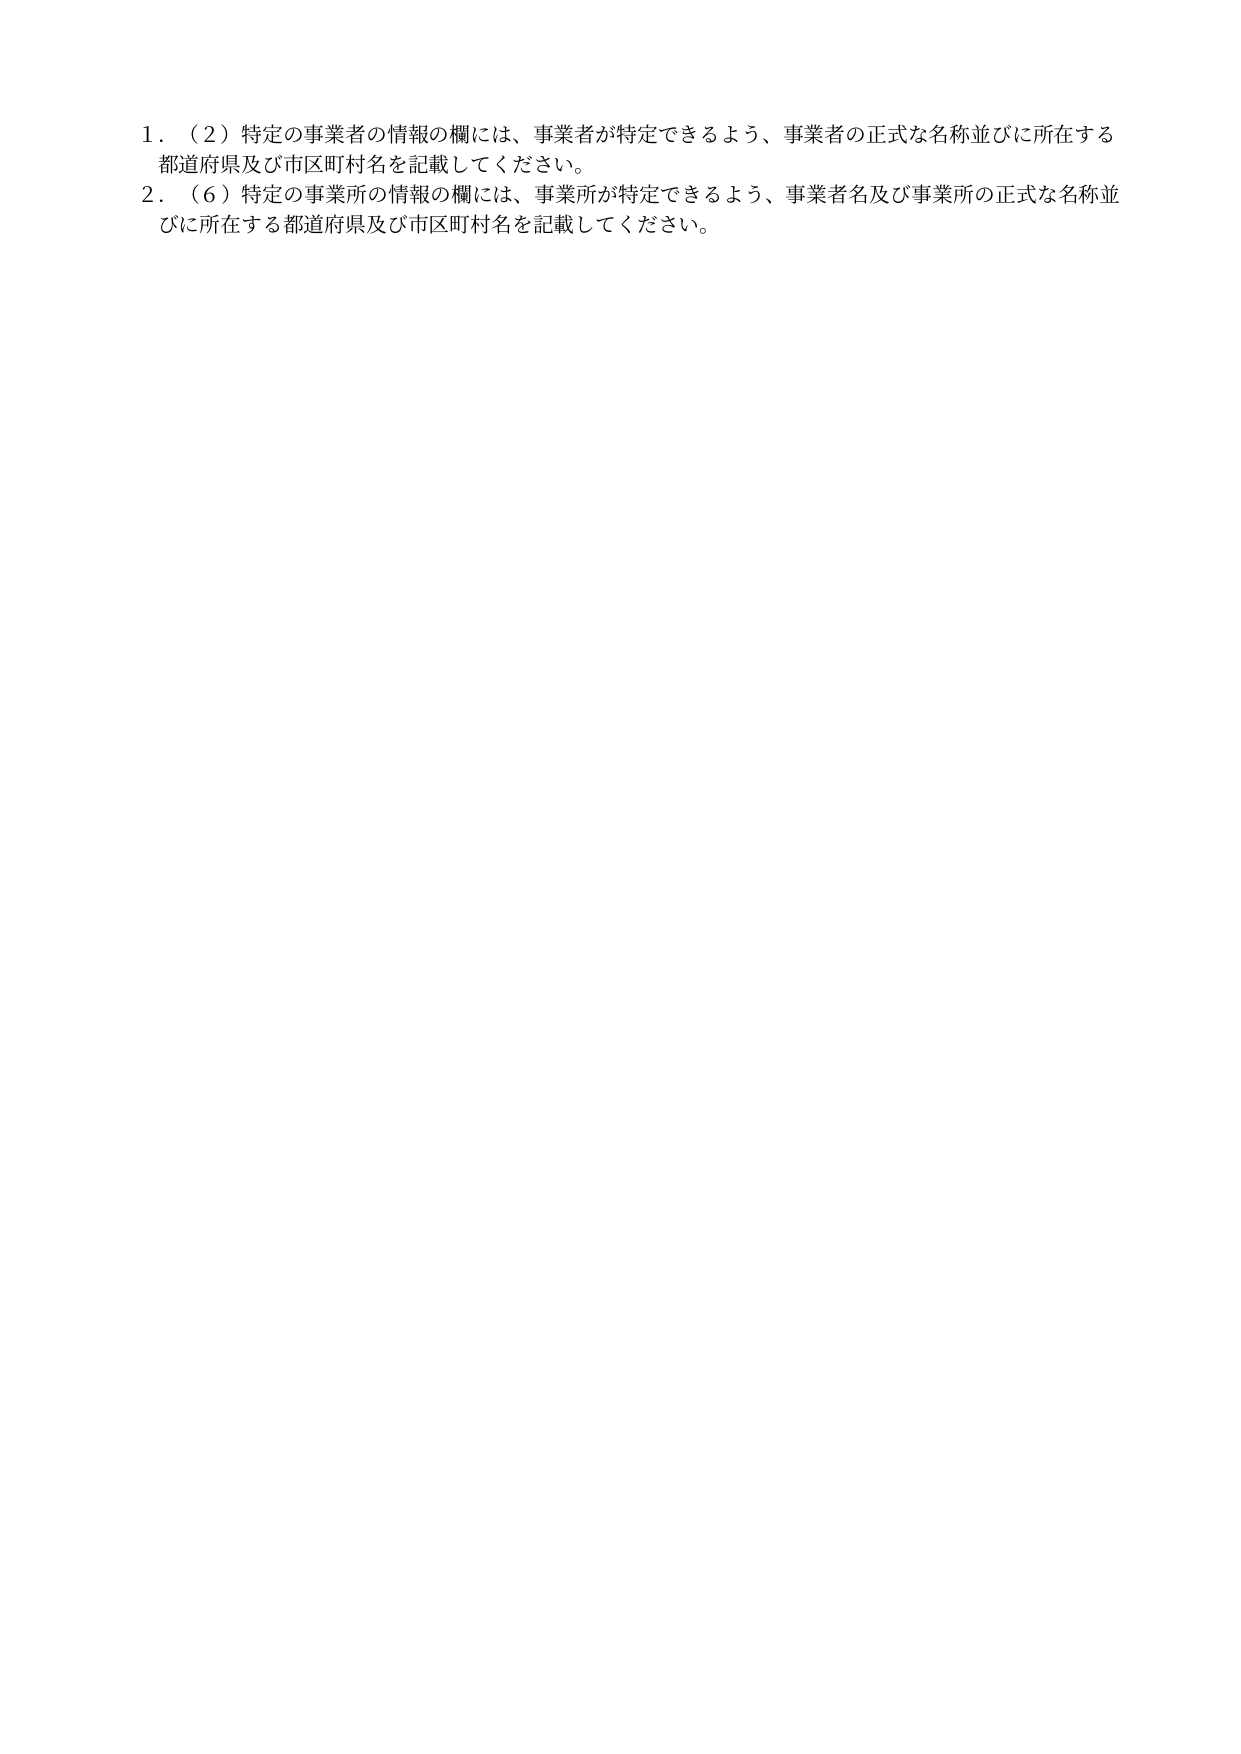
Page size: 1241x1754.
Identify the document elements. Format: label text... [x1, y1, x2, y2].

text １．（２）特定の事業者の情報の欄には、事業者が特定できるよう、事業者の正式な名称並びに所在する都道府県及び市区町村名を記載してください。 [137, 119, 1122, 178]
text ２．（６）特定の事業所の情報の欄には、事業所が特定できるよう、事業者名及び事業所の正式な名称並びに所在する都道府県及び市区町村名を記載してください。 [137, 178, 1122, 238]
